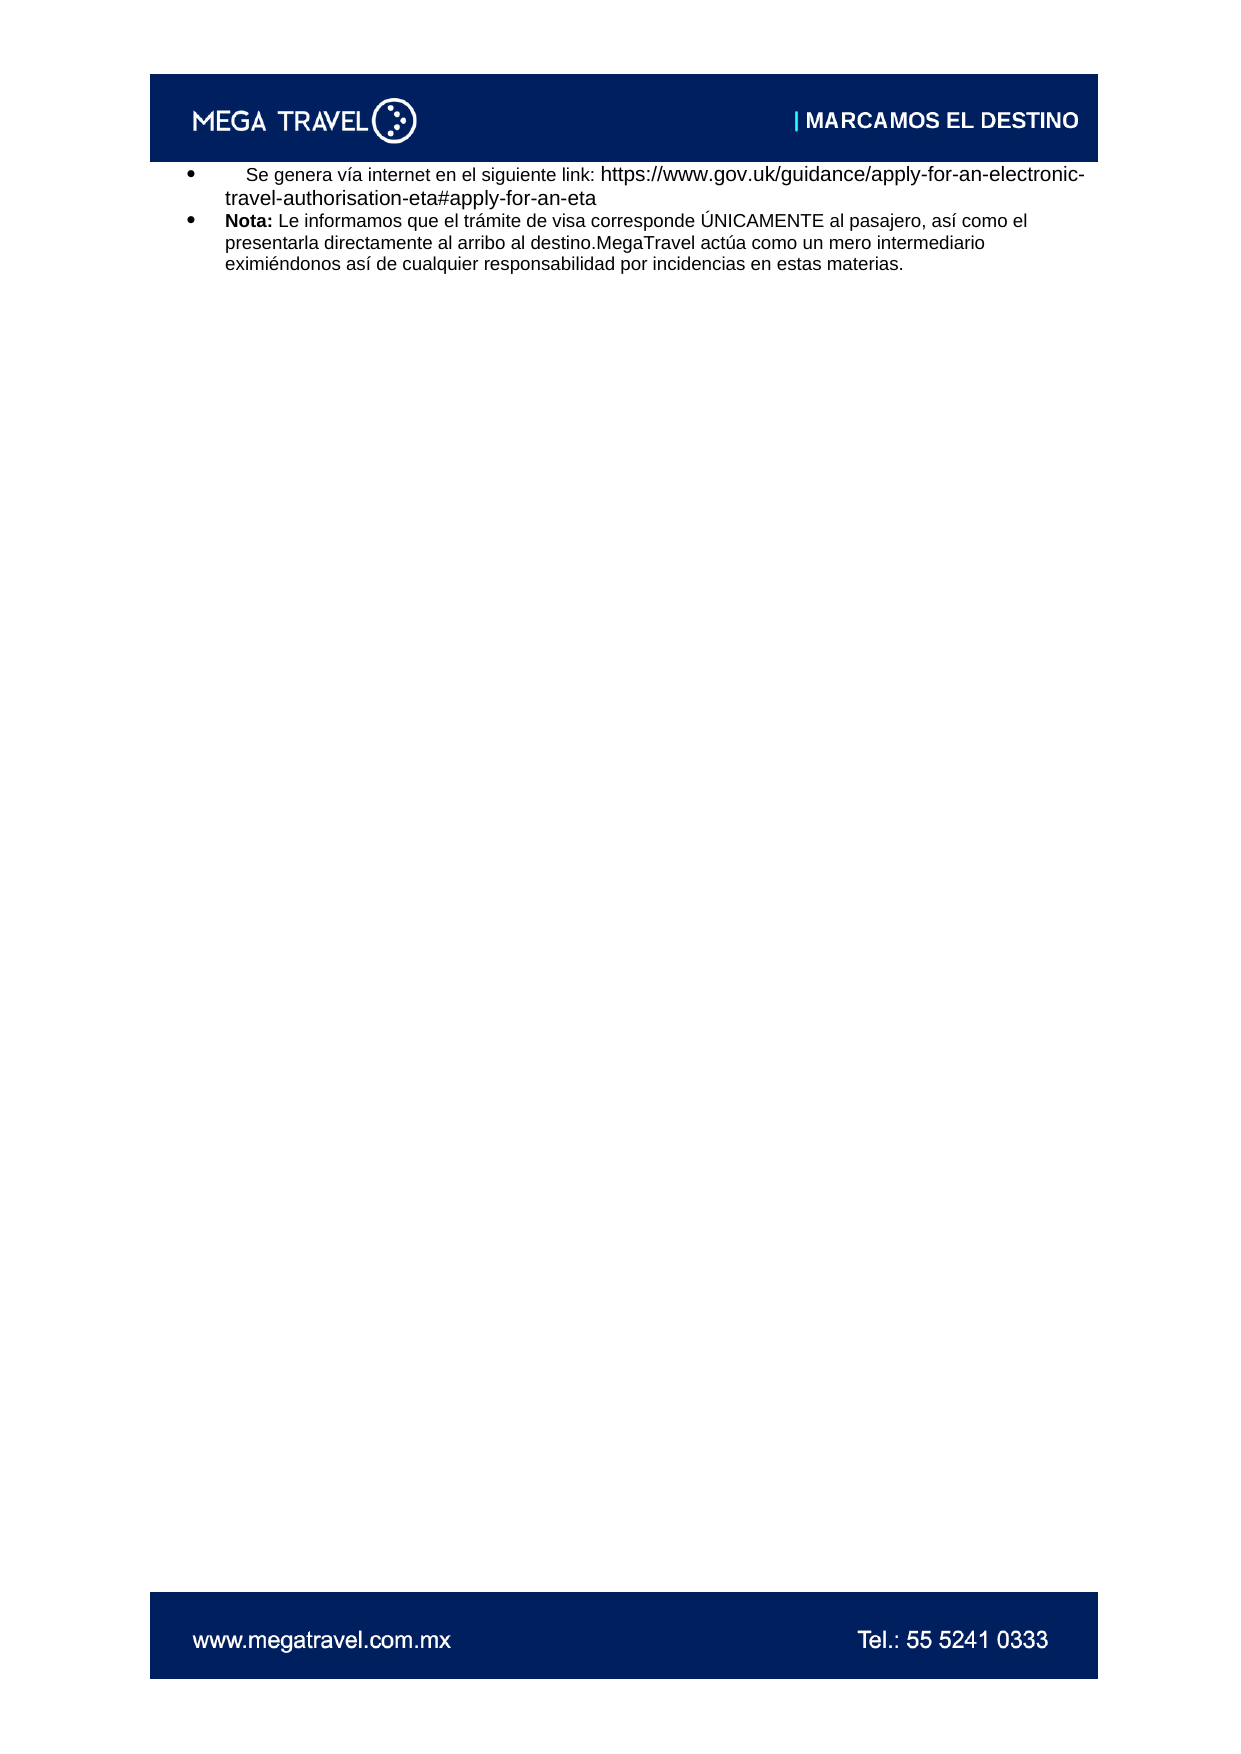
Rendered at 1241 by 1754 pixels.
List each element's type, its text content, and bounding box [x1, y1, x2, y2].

picture [150, 1592, 1098, 1679]
list Se genera vía internet en el siguiente link: https://www.gov.uk/guidance/apply-for-an-electronic-travel-authorisation-eta#apply-for-an-eta [187, 161, 1090, 209]
picture [150, 74, 1098, 162]
list Nota: Le informamos que el trámite de visa corresponde ÚNICAMENTE al pasajero, así como el presentarla directamente al arribo al destino.MegaTravel actúa como un mero intermediario eximiéndonos así de cualquier responsabilidad por incidencias en estas materias. [187, 209, 1090, 274]
